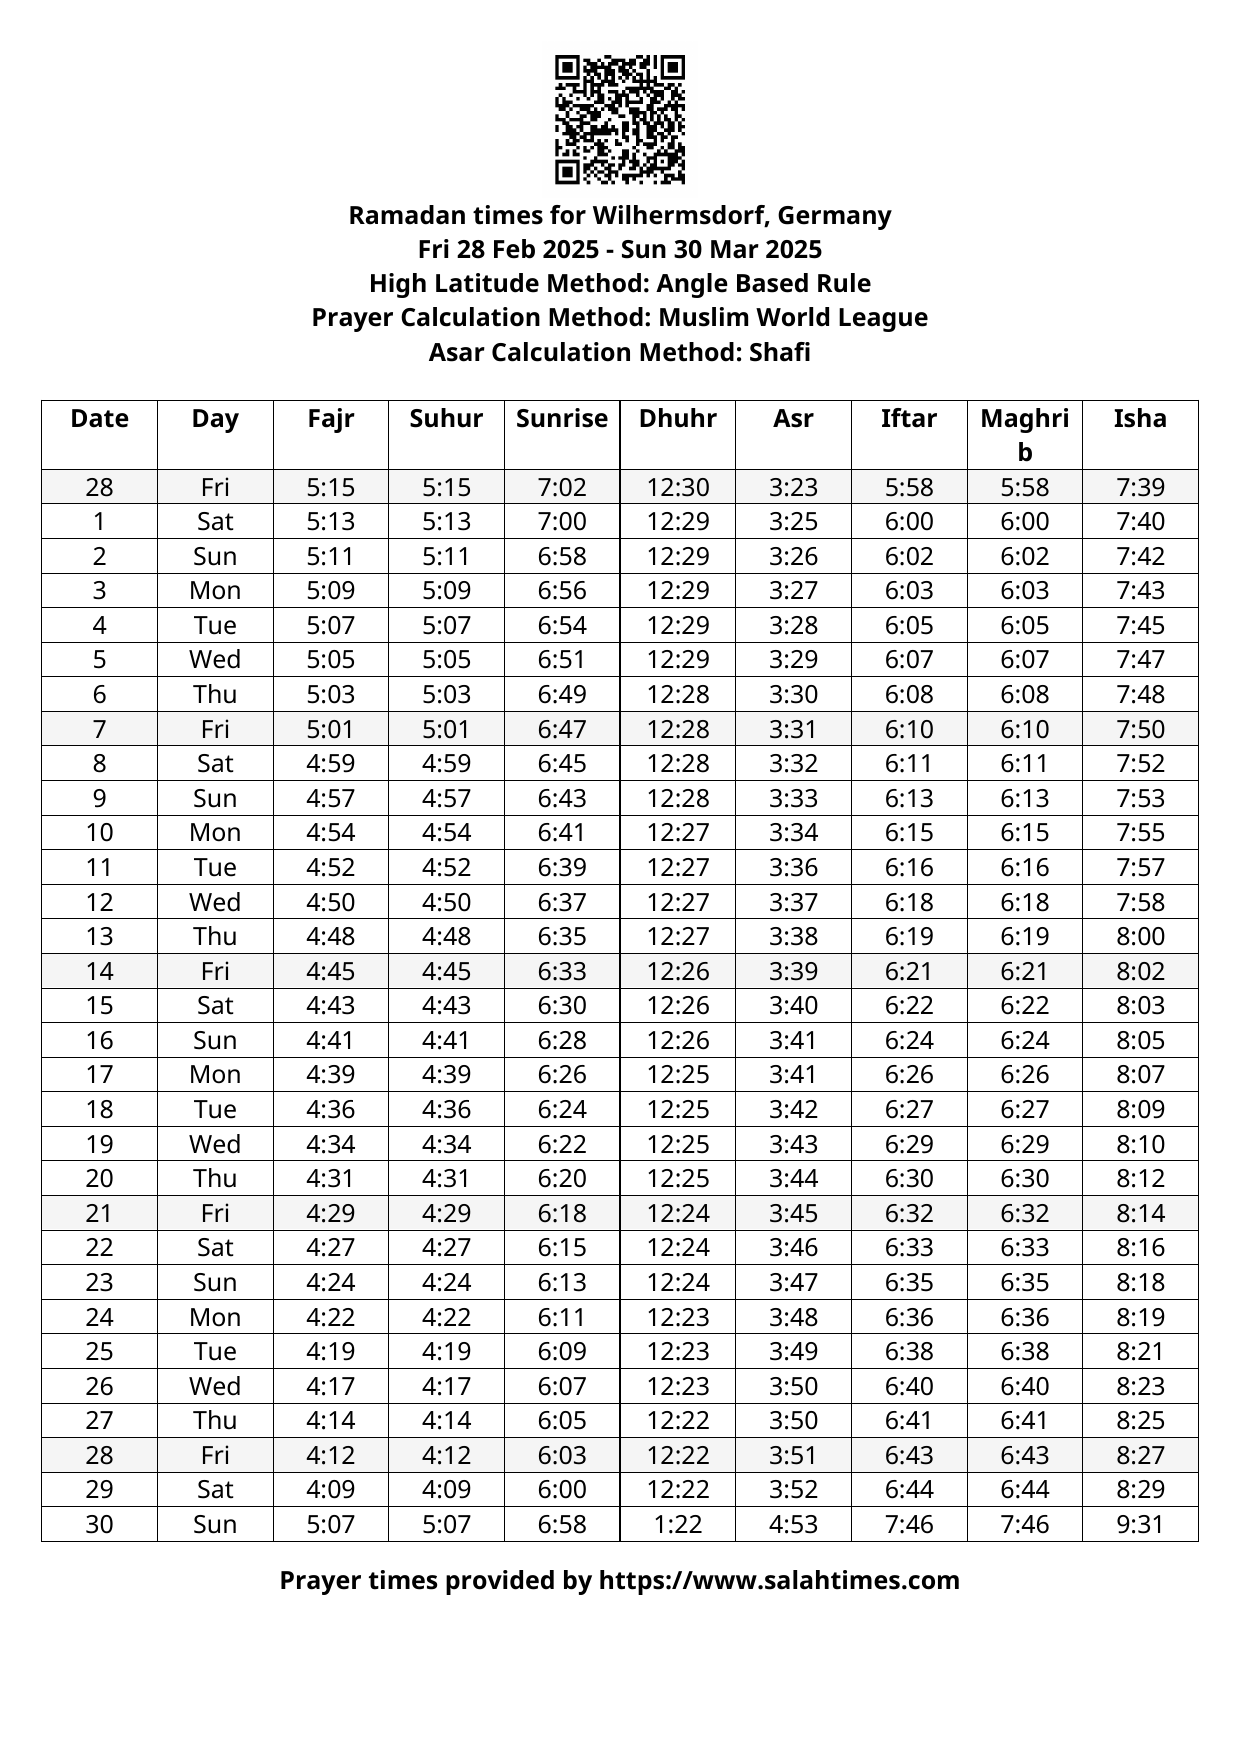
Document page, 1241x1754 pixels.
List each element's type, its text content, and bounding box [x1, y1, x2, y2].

table_cell 6:40 [968, 1369, 1082, 1402]
table_cell 12:24 [621, 1231, 735, 1264]
table_cell 6:58 [505, 1507, 619, 1541]
table_cell Wed [158, 1369, 273, 1402]
table_cell 12:29 [621, 504, 735, 538]
table_cell 4:43 [274, 989, 388, 1022]
table_cell 6:26 [968, 1058, 1082, 1091]
table_cell 7:55 [1083, 816, 1198, 849]
table_cell Sun [158, 781, 273, 814]
table_header Isha [1083, 401, 1198, 469]
table_cell 4:14 [389, 1404, 504, 1437]
table_cell Thu [158, 677, 273, 711]
table_cell 4:27 [274, 1231, 388, 1264]
table_cell 7:47 [1083, 643, 1198, 676]
table_cell 3:29 [736, 643, 851, 676]
table_cell 4:41 [389, 1023, 504, 1057]
table_cell Sun [158, 1265, 273, 1299]
table_cell 6:29 [852, 1127, 967, 1160]
table_cell 3:41 [736, 1058, 851, 1091]
table_cell 7:58 [1083, 885, 1198, 918]
table_cell 5:07 [389, 608, 504, 642]
table_cell 4:34 [389, 1127, 504, 1160]
table_cell 3:43 [736, 1127, 851, 1160]
table_cell 6:03 [968, 574, 1082, 607]
table_cell 12:22 [621, 1438, 735, 1472]
table_cell 8:10 [1083, 1127, 1198, 1160]
table_cell 6:11 [505, 1300, 619, 1333]
table_cell 7:02 [505, 470, 619, 503]
table_cell 4:36 [389, 1092, 504, 1126]
table_cell 21 [42, 1196, 157, 1229]
table_cell 6:18 [968, 885, 1082, 918]
table_cell 12:23 [621, 1334, 735, 1368]
table_cell 5:03 [389, 677, 504, 711]
table_cell Sat [158, 1231, 273, 1264]
table_cell 3:50 [736, 1404, 851, 1437]
table_cell 30 [42, 1507, 157, 1541]
table_cell 12:25 [621, 1127, 735, 1160]
table_cell Sat [158, 1473, 273, 1506]
table_cell 7:40 [1083, 504, 1198, 538]
table_cell 3:48 [736, 1300, 851, 1333]
table_cell 6:07 [968, 643, 1082, 676]
table_header Iftar [852, 401, 967, 469]
table_cell 8:23 [1083, 1369, 1198, 1402]
table_cell 6:29 [968, 1127, 1082, 1160]
table_cell 6:43 [968, 1438, 1082, 1472]
table_cell 5:07 [274, 1507, 388, 1541]
table_cell 4:19 [274, 1334, 388, 1368]
table_cell 3:33 [736, 781, 851, 814]
table_cell 4:59 [274, 746, 388, 780]
table_cell 9 [42, 781, 157, 814]
table_cell 6:41 [852, 1404, 967, 1437]
table_cell 3:31 [736, 712, 851, 745]
table_cell 6:24 [505, 1092, 619, 1126]
table_cell 12:27 [621, 885, 735, 918]
table_cell 3:51 [736, 1438, 851, 1472]
table_cell 3:32 [736, 746, 851, 780]
table_cell Mon [158, 816, 273, 849]
table_cell 5:11 [274, 539, 388, 572]
table_cell 7:46 [968, 1507, 1082, 1541]
table_cell 3:30 [736, 677, 851, 711]
table_cell 3:38 [736, 919, 851, 953]
table_cell 12:25 [621, 1092, 735, 1126]
text Ramadan times for Wilhermsdorf, Germany [42, 198, 1198, 232]
table_cell 6:33 [505, 954, 619, 987]
table_cell 6:36 [968, 1300, 1082, 1333]
table_cell 6:44 [852, 1473, 967, 1506]
table_cell 6:19 [852, 919, 967, 953]
table_cell 4:57 [389, 781, 504, 814]
table_cell 6:24 [968, 1023, 1082, 1057]
table_cell 6:21 [852, 954, 967, 987]
table_cell 4:48 [389, 919, 504, 953]
table_header Dhuhr [621, 401, 735, 469]
table_cell 4 [42, 608, 157, 642]
table_cell Tue [158, 850, 273, 884]
table_cell 5:07 [274, 608, 388, 642]
table_cell 12:23 [621, 1300, 735, 1333]
table_cell Thu [158, 1161, 273, 1195]
table_cell 7:48 [1083, 677, 1198, 711]
table_cell 6:35 [968, 1265, 1082, 1299]
table_cell 4:22 [274, 1300, 388, 1333]
table_cell 7:52 [1083, 746, 1198, 780]
table_cell 6:20 [505, 1161, 619, 1195]
table_cell 6:33 [852, 1231, 967, 1264]
table_cell 8:21 [1083, 1334, 1198, 1368]
table_cell 5:05 [389, 643, 504, 676]
table_cell Mon [158, 1300, 273, 1333]
table_cell 6:05 [852, 608, 967, 642]
table_cell 4:24 [274, 1265, 388, 1299]
table_cell 4:53 [736, 1507, 851, 1541]
table_cell 12:24 [621, 1265, 735, 1299]
table_cell 6:10 [968, 712, 1082, 745]
table_cell 6:54 [505, 608, 619, 642]
table_cell 3:26 [736, 539, 851, 572]
table_cell 6:43 [505, 781, 619, 814]
table_cell Thu [158, 1404, 273, 1437]
table_cell 4:45 [274, 954, 388, 987]
table_cell 8:12 [1083, 1161, 1198, 1195]
table_cell 6:03 [505, 1438, 619, 1472]
table_cell 7:39 [1083, 470, 1198, 503]
table_cell 12:29 [621, 539, 735, 572]
table_cell 12:24 [621, 1196, 735, 1229]
table_cell 3 [42, 574, 157, 607]
table_cell 4:59 [389, 746, 504, 780]
table_cell 5:11 [389, 539, 504, 572]
table_cell 8:19 [1083, 1300, 1198, 1333]
table_cell 3:42 [736, 1092, 851, 1126]
table_cell Thu [158, 919, 273, 953]
table_cell 23 [42, 1265, 157, 1299]
table_cell 2 [42, 539, 157, 572]
table_cell 3:23 [736, 470, 851, 503]
table_cell 4:39 [389, 1058, 504, 1091]
table_cell 8:18 [1083, 1265, 1198, 1299]
table_cell 6:21 [968, 954, 1082, 987]
table_cell 3:45 [736, 1196, 851, 1229]
table_cell 6:32 [852, 1196, 967, 1229]
table_cell 6:30 [968, 1161, 1082, 1195]
table_cell 6:38 [852, 1334, 967, 1368]
table_cell 6:00 [968, 504, 1082, 538]
table_cell 4:29 [274, 1196, 388, 1229]
table_cell 6:02 [852, 539, 967, 572]
table_cell Sun [158, 1507, 273, 1541]
table_cell 5:13 [274, 504, 388, 538]
table_cell 3:36 [736, 850, 851, 884]
table_cell 6:13 [968, 781, 1082, 814]
table_cell 6:08 [852, 677, 967, 711]
table_cell 4:41 [274, 1023, 388, 1057]
table_cell Sun [158, 539, 273, 572]
table_cell 6:08 [968, 677, 1082, 711]
table_cell 7:53 [1083, 781, 1198, 814]
table_cell 4:48 [274, 919, 388, 953]
table_cell 1:22 [621, 1507, 735, 1541]
table_cell 4:09 [389, 1473, 504, 1506]
table_cell 6:24 [852, 1023, 967, 1057]
table_cell 6:39 [505, 850, 619, 884]
table_cell 11 [42, 850, 157, 884]
table_cell Sat [158, 504, 273, 538]
table_cell 6:38 [968, 1334, 1082, 1368]
table_cell 4:52 [389, 850, 504, 884]
table_cell 8:02 [1083, 954, 1198, 987]
table_cell 6:00 [505, 1473, 619, 1506]
table_cell Fri [158, 954, 273, 987]
table_cell 6:15 [505, 1231, 619, 1264]
table_cell 20 [42, 1161, 157, 1195]
table_cell Sun [158, 1023, 273, 1057]
table_cell 4:22 [389, 1300, 504, 1333]
table_cell 7:45 [1083, 608, 1198, 642]
table_cell 22 [42, 1231, 157, 1264]
table_header Fajr [274, 401, 388, 469]
table_cell 7:43 [1083, 574, 1198, 607]
table_cell Wed [158, 643, 273, 676]
table_cell Sat [158, 746, 273, 780]
table_cell 6:02 [968, 539, 1082, 572]
table_cell 28 [42, 1438, 157, 1472]
table_cell 3:50 [736, 1369, 851, 1402]
table_cell 4:45 [389, 954, 504, 987]
table_cell Fri [158, 470, 273, 503]
picture [542, 41, 699, 198]
table_cell 6:26 [505, 1058, 619, 1091]
table_cell 8:29 [1083, 1473, 1198, 1506]
table_cell Fri [158, 1196, 273, 1229]
table_cell 5:01 [274, 712, 388, 745]
table_cell 3:39 [736, 954, 851, 987]
table_cell Tue [158, 1334, 273, 1368]
table_cell 8:05 [1083, 1023, 1198, 1057]
table_cell 6:36 [852, 1300, 967, 1333]
text Fri 28 Feb 2025 - Sun 30 Mar 2025 [42, 232, 1198, 266]
table_cell 3:49 [736, 1334, 851, 1368]
table_cell 19 [42, 1127, 157, 1160]
table_cell 6:11 [852, 746, 967, 780]
table_cell 6:22 [968, 989, 1082, 1022]
table_cell 6:35 [852, 1265, 967, 1299]
table_cell 8:09 [1083, 1092, 1198, 1126]
table_cell 6:07 [852, 643, 967, 676]
table_cell 5 [42, 643, 157, 676]
table_cell 6:22 [505, 1127, 619, 1160]
table_cell 4:12 [389, 1438, 504, 1472]
table_cell 6:18 [852, 885, 967, 918]
table_cell 6:05 [968, 608, 1082, 642]
table_cell 6:43 [852, 1438, 967, 1472]
table_header Suhur [389, 401, 504, 469]
table_cell 6:33 [968, 1231, 1082, 1264]
table_cell 12:29 [621, 643, 735, 676]
table_cell 4:19 [389, 1334, 504, 1368]
table_cell 3:46 [736, 1231, 851, 1264]
table_cell 6:22 [852, 989, 967, 1022]
table_cell 6 [42, 677, 157, 711]
table_cell 6:49 [505, 677, 619, 711]
table_cell 6:16 [968, 850, 1082, 884]
table_cell 8:14 [1083, 1196, 1198, 1229]
table_cell 3:52 [736, 1473, 851, 1506]
table_cell 6:00 [852, 504, 967, 538]
table_cell 3:28 [736, 608, 851, 642]
table_cell Mon [158, 1058, 273, 1091]
table_cell 4:27 [389, 1231, 504, 1264]
table_cell 6:45 [505, 746, 619, 780]
table_cell 10 [42, 816, 157, 849]
table_cell 12:29 [621, 574, 735, 607]
table_cell 6:41 [968, 1404, 1082, 1437]
table_cell 5:15 [274, 470, 388, 503]
text Asar Calculation Method: Shafi [42, 334, 1198, 368]
table_cell 7:00 [505, 504, 619, 538]
table_cell 8:25 [1083, 1404, 1198, 1437]
table_cell 3:44 [736, 1161, 851, 1195]
table_cell 6:11 [968, 746, 1082, 780]
table_cell 12:28 [621, 746, 735, 780]
table_cell 6:13 [852, 781, 967, 814]
table_cell 4:39 [274, 1058, 388, 1091]
table_cell 12:28 [621, 712, 735, 745]
table_cell 12:27 [621, 850, 735, 884]
table_cell 8:03 [1083, 989, 1198, 1022]
table_cell 5:09 [274, 574, 388, 607]
table_cell 7:57 [1083, 850, 1198, 884]
table_cell 4:17 [389, 1369, 504, 1402]
table_cell Fri [158, 1438, 273, 1472]
table_cell 4:43 [389, 989, 504, 1022]
table_cell 18 [42, 1092, 157, 1126]
table_cell 17 [42, 1058, 157, 1091]
table_cell 6:41 [505, 816, 619, 849]
table_cell 12:25 [621, 1161, 735, 1195]
table_cell 7:50 [1083, 712, 1198, 745]
text High Latitude Method: Angle Based Rule [42, 266, 1198, 300]
table_cell 5:09 [389, 574, 504, 607]
table_cell 7:46 [852, 1507, 967, 1541]
table_header Maghrib [968, 401, 1082, 469]
table_cell 4:31 [274, 1161, 388, 1195]
table_cell 3:40 [736, 989, 851, 1022]
table_header Sunrise [505, 401, 619, 469]
table_cell 6:35 [505, 919, 619, 953]
table_cell 12:22 [621, 1473, 735, 1506]
table_cell 6:16 [852, 850, 967, 884]
table_cell 6:13 [505, 1265, 619, 1299]
table_cell 6:26 [852, 1058, 967, 1091]
text Prayer Calculation Method: Muslim World League [42, 300, 1198, 334]
table_cell 6:18 [505, 1196, 619, 1229]
table_cell 6:37 [505, 885, 619, 918]
table_header Asr [736, 401, 851, 469]
table_cell 12 [42, 885, 157, 918]
table_cell 6:51 [505, 643, 619, 676]
table_cell 4:17 [274, 1369, 388, 1402]
table_cell 16 [42, 1023, 157, 1057]
table_cell 12:26 [621, 954, 735, 987]
table_cell 6:58 [505, 539, 619, 572]
table_cell 12:26 [621, 989, 735, 1022]
table_cell 6:09 [505, 1334, 619, 1368]
table_cell 4:34 [274, 1127, 388, 1160]
table_cell 4:14 [274, 1404, 388, 1437]
table_cell 5:01 [389, 712, 504, 745]
table_cell 6:56 [505, 574, 619, 607]
table_cell 12:30 [621, 470, 735, 503]
table_cell 6:10 [852, 712, 967, 745]
table_cell Wed [158, 885, 273, 918]
table_cell 4:31 [389, 1161, 504, 1195]
table_cell Mon [158, 574, 273, 607]
table_cell 14 [42, 954, 157, 987]
table_cell 6:15 [968, 816, 1082, 849]
table_cell 4:12 [274, 1438, 388, 1472]
table_cell Fri [158, 712, 273, 745]
table_cell 3:34 [736, 816, 851, 849]
table_cell 6:47 [505, 712, 619, 745]
table_cell 25 [42, 1334, 157, 1368]
table_cell 4:24 [389, 1265, 504, 1299]
table_cell 8:27 [1083, 1438, 1198, 1472]
table_cell 8:16 [1083, 1231, 1198, 1264]
table_cell 3:47 [736, 1265, 851, 1299]
table_cell 4:36 [274, 1092, 388, 1126]
table_cell 12:26 [621, 1023, 735, 1057]
table_cell 6:30 [505, 989, 619, 1022]
table_cell 3:27 [736, 574, 851, 607]
table_cell 4:52 [274, 850, 388, 884]
table_cell 12:25 [621, 1058, 735, 1091]
text Prayer times provided by https://www.salahtimes.com [42, 1563, 1198, 1597]
table_cell 12:27 [621, 816, 735, 849]
table_cell 5:03 [274, 677, 388, 711]
table_cell 4:29 [389, 1196, 504, 1229]
table_cell 12:22 [621, 1404, 735, 1437]
table_cell 6:27 [968, 1092, 1082, 1126]
table_cell 15 [42, 989, 157, 1022]
table_cell 24 [42, 1300, 157, 1333]
table_cell 5:58 [968, 470, 1082, 503]
table_cell Wed [158, 1127, 273, 1160]
table_cell 6:07 [505, 1369, 619, 1402]
table_cell 12:23 [621, 1369, 735, 1402]
table_cell 12:28 [621, 677, 735, 711]
table_cell 5:07 [389, 1507, 504, 1541]
table_cell 26 [42, 1369, 157, 1402]
table_cell 6:05 [505, 1404, 619, 1437]
table_cell 27 [42, 1404, 157, 1437]
table_cell 5:13 [389, 504, 504, 538]
table_cell 6:27 [852, 1092, 967, 1126]
table_cell 7 [42, 712, 157, 745]
table_cell 5:15 [389, 470, 504, 503]
table_header Date [42, 401, 157, 469]
table_cell 4:54 [389, 816, 504, 849]
table_cell 1 [42, 504, 157, 538]
table_cell 6:30 [852, 1161, 967, 1195]
table_cell 3:37 [736, 885, 851, 918]
table_cell 12:29 [621, 608, 735, 642]
table_cell 6:32 [968, 1196, 1082, 1229]
table_cell 4:09 [274, 1473, 388, 1506]
table_cell 3:25 [736, 504, 851, 538]
table_cell 6:44 [968, 1473, 1082, 1506]
table_cell 12:27 [621, 919, 735, 953]
table_cell 9:31 [1083, 1507, 1198, 1541]
table_header Day [158, 401, 273, 469]
table_cell 5:05 [274, 643, 388, 676]
table_cell 8:07 [1083, 1058, 1198, 1091]
table_cell 12:28 [621, 781, 735, 814]
table_cell 8:00 [1083, 919, 1198, 953]
table_cell 8 [42, 746, 157, 780]
table_cell 6:03 [852, 574, 967, 607]
table_cell 4:57 [274, 781, 388, 814]
table_cell 29 [42, 1473, 157, 1506]
table_cell 4:50 [389, 885, 504, 918]
table_cell Sat [158, 989, 273, 1022]
table_cell 6:40 [852, 1369, 967, 1402]
table_cell 6:19 [968, 919, 1082, 953]
table_cell 4:54 [274, 816, 388, 849]
table_cell 7:42 [1083, 539, 1198, 572]
table_cell 6:15 [852, 816, 967, 849]
table_cell 13 [42, 919, 157, 953]
table_cell 3:41 [736, 1023, 851, 1057]
table_cell Tue [158, 1092, 273, 1126]
table_cell Tue [158, 608, 273, 642]
table_cell 5:58 [852, 470, 967, 503]
table_cell 4:50 [274, 885, 388, 918]
table_cell 6:28 [505, 1023, 619, 1057]
table_cell 28 [42, 470, 157, 503]
